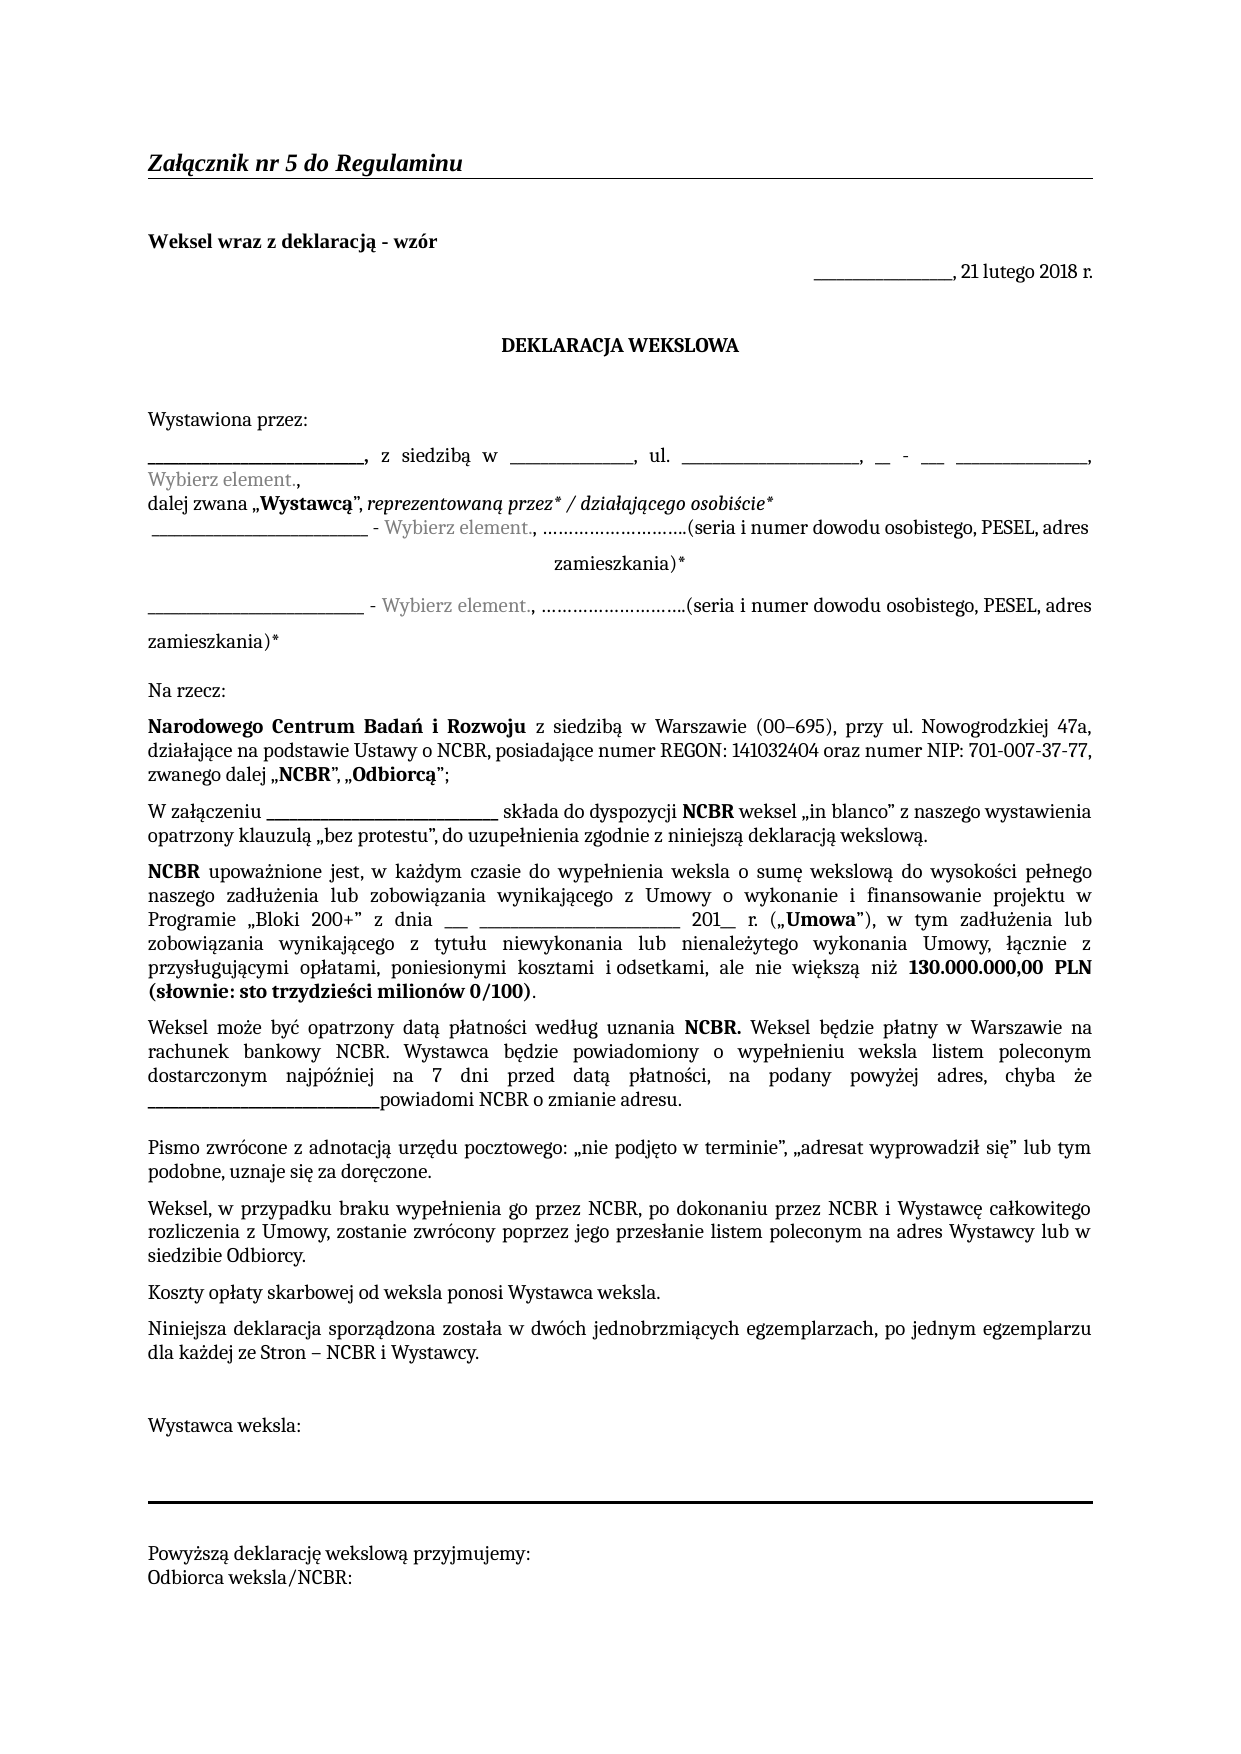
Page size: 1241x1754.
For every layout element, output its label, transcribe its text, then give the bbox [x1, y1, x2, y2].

text DEKLARACJA WEKSLOWA [148, 334, 1093, 358]
text dalej zwana „Wystawcą”, reprezentowaną przez* / działającego osobiście* [148, 492, 1093, 516]
text Pismo zwrócone z adnotacją urzędu pocztowego: „nie podjęto w terminie”, „adresat wyprowadził się” lub tym podobne, uznaje się za doręczone. [148, 1136, 1093, 1184]
text W załączeniu ______________________________ składa do dyspozycji NCBR weksel „in blanco” z naszego wystawienia opatrzony klauzulą „bez protestu”, do uzupełnienia zgodnie z niniejszą deklaracją wekslową. [148, 799, 1093, 847]
text NCBR upoważnione jest, w każdym czasie do wypełnienia weksla o sumę wekslową do wysokości pełnego naszego zadłużenia lub zobowiązania wynikającego z Umowy o wykonanie i finansowanie projektu w Programie „Bloki 200+” z dnia ___ __________________________ 201__ r. („Umowa”), w tym zadłużenia lub zobowiązania wynikającego z tytułu niewykonania lub nienależytego wykonania Umowy, łącznie z przysługującymi opłatami, poniesionymi kosztami i odsetkami, ale nie większą niż . [148, 860, 1093, 1003]
text Weksel, w przypadku braku wypełnienia go przez NCBR, po dokonaniu przez NCBR i Wystawcę całkowitego rozliczenia z Umowy, zostanie zwrócony poprzez jego przesłanie listem poleconym na adres Wystawcy lub w siedzibie Odbiorcy. [148, 1196, 1093, 1268]
text Wystawiona przez: [148, 408, 1093, 432]
text Koszty opłaty skarbowej od weksla ponosi Wystawca weksla. [148, 1281, 1093, 1304]
text Narodowego Centrum Badań i Rozwoju z siedzibą w Warszawie (00–695), przy ul. Nowogrodzkiej 47a, działające na podstawie Ustawy o NCBR, posiadające numer REGON: 141032404 oraz numer NIP: 701-007-37-77, zwanego dalej „NCBR”, „Odbiorcą”; [148, 715, 1093, 787]
list Weksel wraz z deklaracją - wzór [148, 229, 1093, 253]
list Załącznik nr 5 do Regulaminu [148, 148, 1093, 178]
text Odbiorca weksla/NCBR: [148, 1566, 1093, 1590]
text Na rzecz: [148, 678, 1093, 702]
text ____________________________ - , ……………………….(seria i numer dowodu osobistego, PESEL, adres zamieszkania)* [148, 594, 1093, 654]
text ____________________________ - , ……………………….(seria i numer dowodu osobistego, PESEL, adres zamieszkania)* [148, 516, 1093, 576]
text Weksel może być opatrzony datą płatności według uznania NCBR. Weksel będzie płatny w Warszawie na rachunek bankowy NCBR. Wystawca będzie powiadomiony o wypełnieniu weksla listem poleconym dostarczonym najpóźniej na 7 dni przed datą płatności, na podany powyżej adres, chyba że ______________________________powiadomi NCBR o zmianie adresu. [148, 1016, 1093, 1112]
text ____________________________, z siedzibą w ________________, ul. _______________________, __ - ___ _________________, , [148, 444, 1093, 492]
text __________________, r. [148, 260, 1093, 284]
text Niniejsza deklaracja sporządzona została w dwóch jednobrzmiących egzemplarzach, po jednym egzemplarzu dla każdej ze Stron – NCBR i Wystawcy. [148, 1317, 1093, 1365]
text Wystawca weksla: [148, 1414, 1093, 1438]
text Powyższą deklarację wekslową przyjmujemy: [148, 1542, 1093, 1566]
